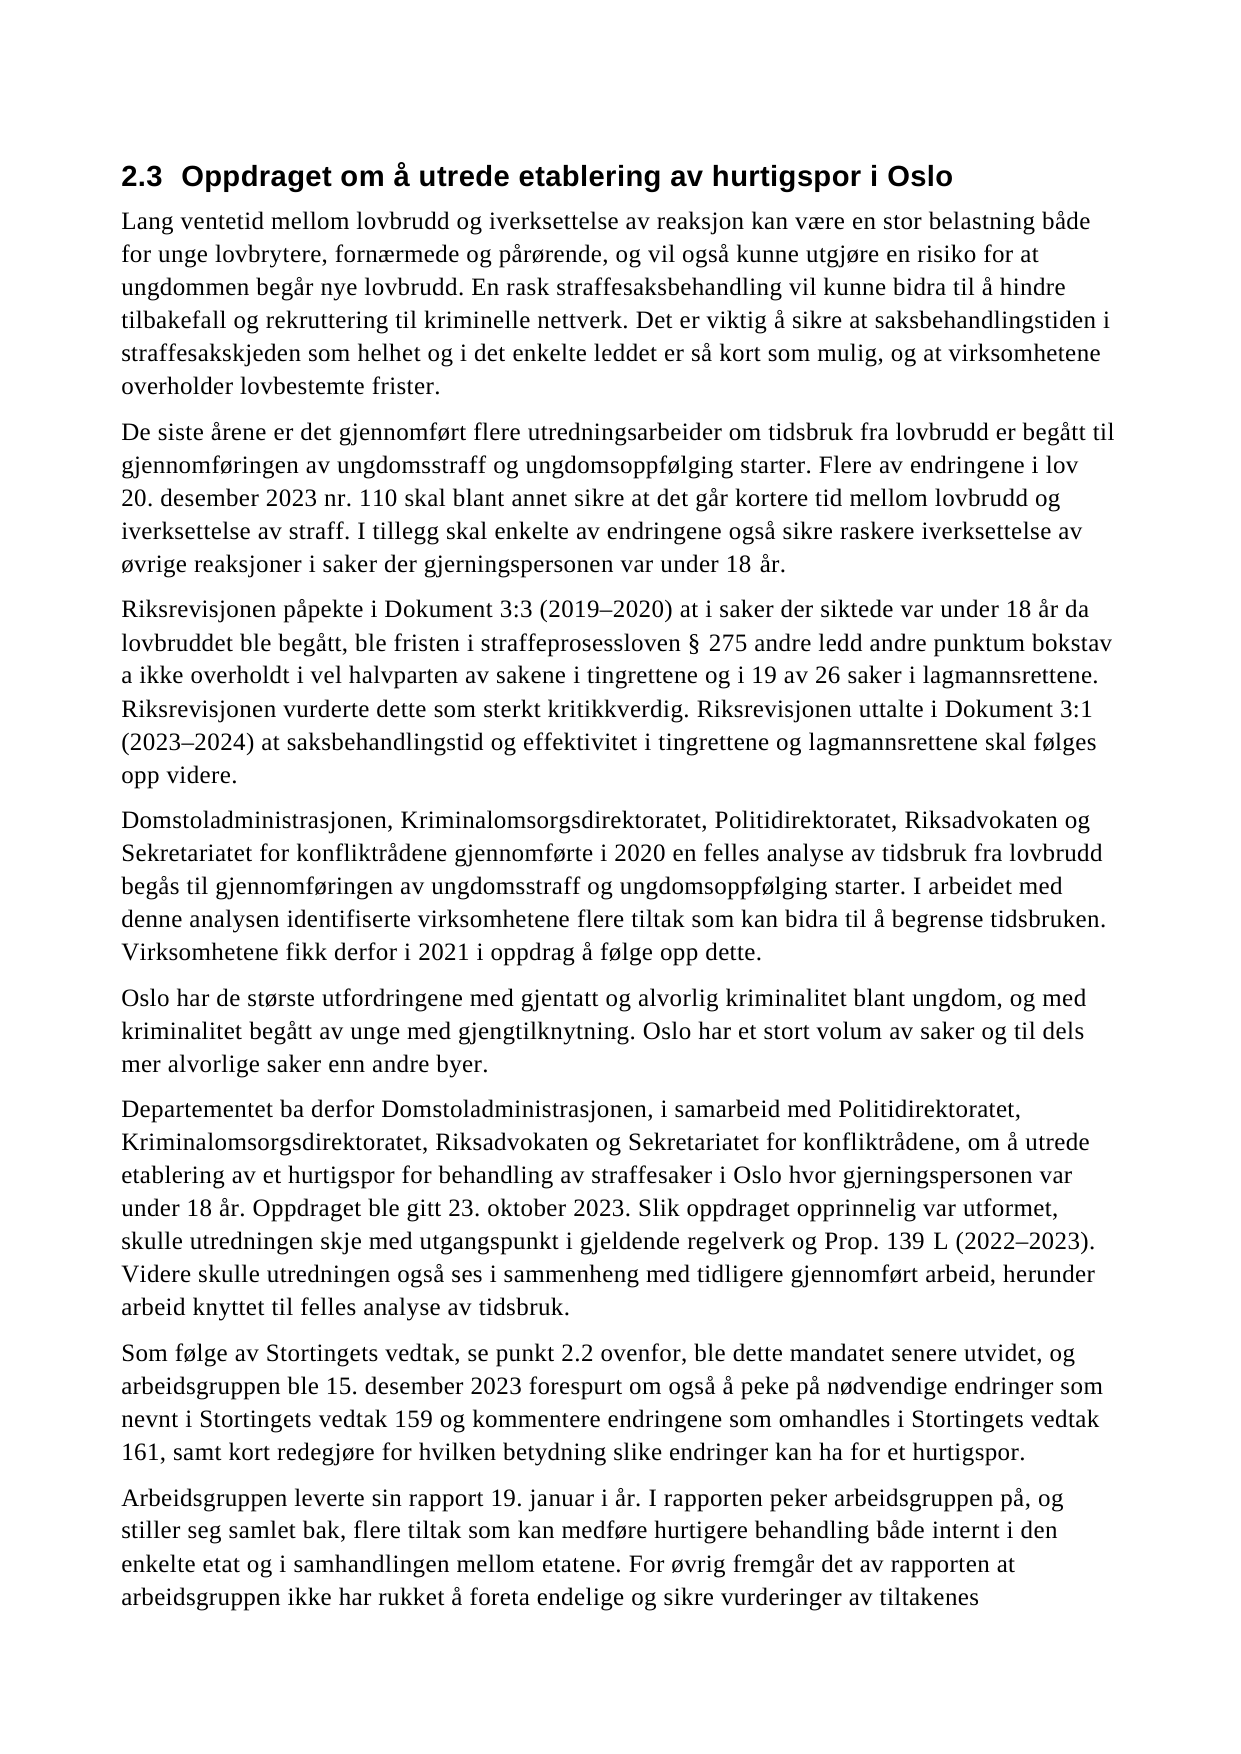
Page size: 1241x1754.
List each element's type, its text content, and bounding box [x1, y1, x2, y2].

text Oslo har de største utfordringene med gjentatt og alvorlig kriminalitet blant ungdom, og med kriminalitet begått av unge med gjengtilknytning. Oslo har et stort volum av saker og til dels mer alvorlige saker enn andre byer. [121, 983, 1119, 1078]
text Departementet ba derfor Domstoladministrasjonen, i samarbeid med Politidirektoratet, Kriminalomsorgsdirektoratet, Riksadvokaten og Sekretariatet for konfliktrådene, om å utrede etablering av et hurtigspor for behandling av straffesaker i Oslo hvor gjerningspersonen var under 18 år. Oppdraget ble gitt 23. oktober 2023. Slik oppdraget opprinnelig var utformet, skulle utredningen skje med utgangspunkt i gjeldende regelverk og Prop. 139 L (2022–2023). Videre skulle utredningen også ses i sammenheng med tidligere gjennomført arbeid, herunder arbeid knyttet til felles analyse av tidsbruk. [121, 1094, 1119, 1321]
text De siste årene er det gjennomført flere utredningsarbeider om tidsbruk fra lovbrudd er begått til gjennomføringen av ungdomsstraff og ungdomsoppfølging starter. Flere av endringene i lov 20. desember 2023 nr. 110 skal blant annet sikre at det går kortere tid mellom lovbrudd og iverksettelse av straff. I tillegg skal enkelte av endringene også sikre raskere iverksettelse av øvrige reaksjoner i saker der gjerningspersonen var under 18 år. [121, 417, 1119, 578]
text Domstoladministrasjonen, Kriminalomsorgsdirektoratet, Politidirektoratet, Riksadvokaten og Sekretariatet for konfliktrådene gjennomførte i 2020 en felles analyse av tidsbruk fra lovbrudd begås til gjennomføringen av ungdomsstraff og ungdomsoppfølging starter. I arbeidet med denne analysen identifiserte virksomhetene flere tiltak som kan bidra til å begrense tidsbruken. Virksomhetene fikk derfor i 2021 i oppdrag å følge opp dette. [121, 805, 1119, 966]
text Som følge av Stortingets vedtak, se punkt 2.2 ovenfor, ble dette mandatet senere utvidet, og arbeidsgruppen ble 15. desember 2023 forespurt om også å peke på nødvendige endringer som nevnt i Stortingets vedtak 159 og kommentere endringene som omhandles i Stortingets vedtak 161, samt kort redegjøre for hvilken betydning slike endringer kan ha for et hurtigspor. [121, 1338, 1119, 1466]
subtitle Oppdraget om å utrede etablering av hurtigspor i Oslo [121, 159, 1119, 193]
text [121, 1483, 1119, 1610]
text Riksrevisjonen påpekte i Dokument 3:3 (2019–2020) at i saker der siktede var under 18 år da lovbruddet ble begått, ble fristen i straffeprosessloven § 275 andre ledd andre punktum bokstav a ikke overholdt i vel halvparten av sakene i tingrettene og i 19 av 26 saker i lagmannsrettene. Riksrevisjonen vurderte dette som sterkt kritikkverdig. Riksrevisjonen uttalte i Dokument 3:1 (2023–2024) at saksbehandlingstid og effektivitet i tingrettene og lagmannsrettene skal følges opp videre. [121, 594, 1119, 788]
text Lang ventetid mellom lovbrudd og iverksettelse av reaksjon kan være en stor belastning både for unge lovbrytere, fornærmede og pårørende, og vil også kunne utgjøre en risiko for at ungdommen begår nye lovbrudd. En rask straffesaksbehandling vil kunne bidra til å hindre tilbakefall og rekruttering til kriminelle nettverk. Det er viktig å sikre at saksbehandlingstiden i straffesakskjeden som helhet og i det enkelte leddet er så kort som mulig, og at virksomhetene overholder lovbestemte frister. [121, 206, 1119, 400]
